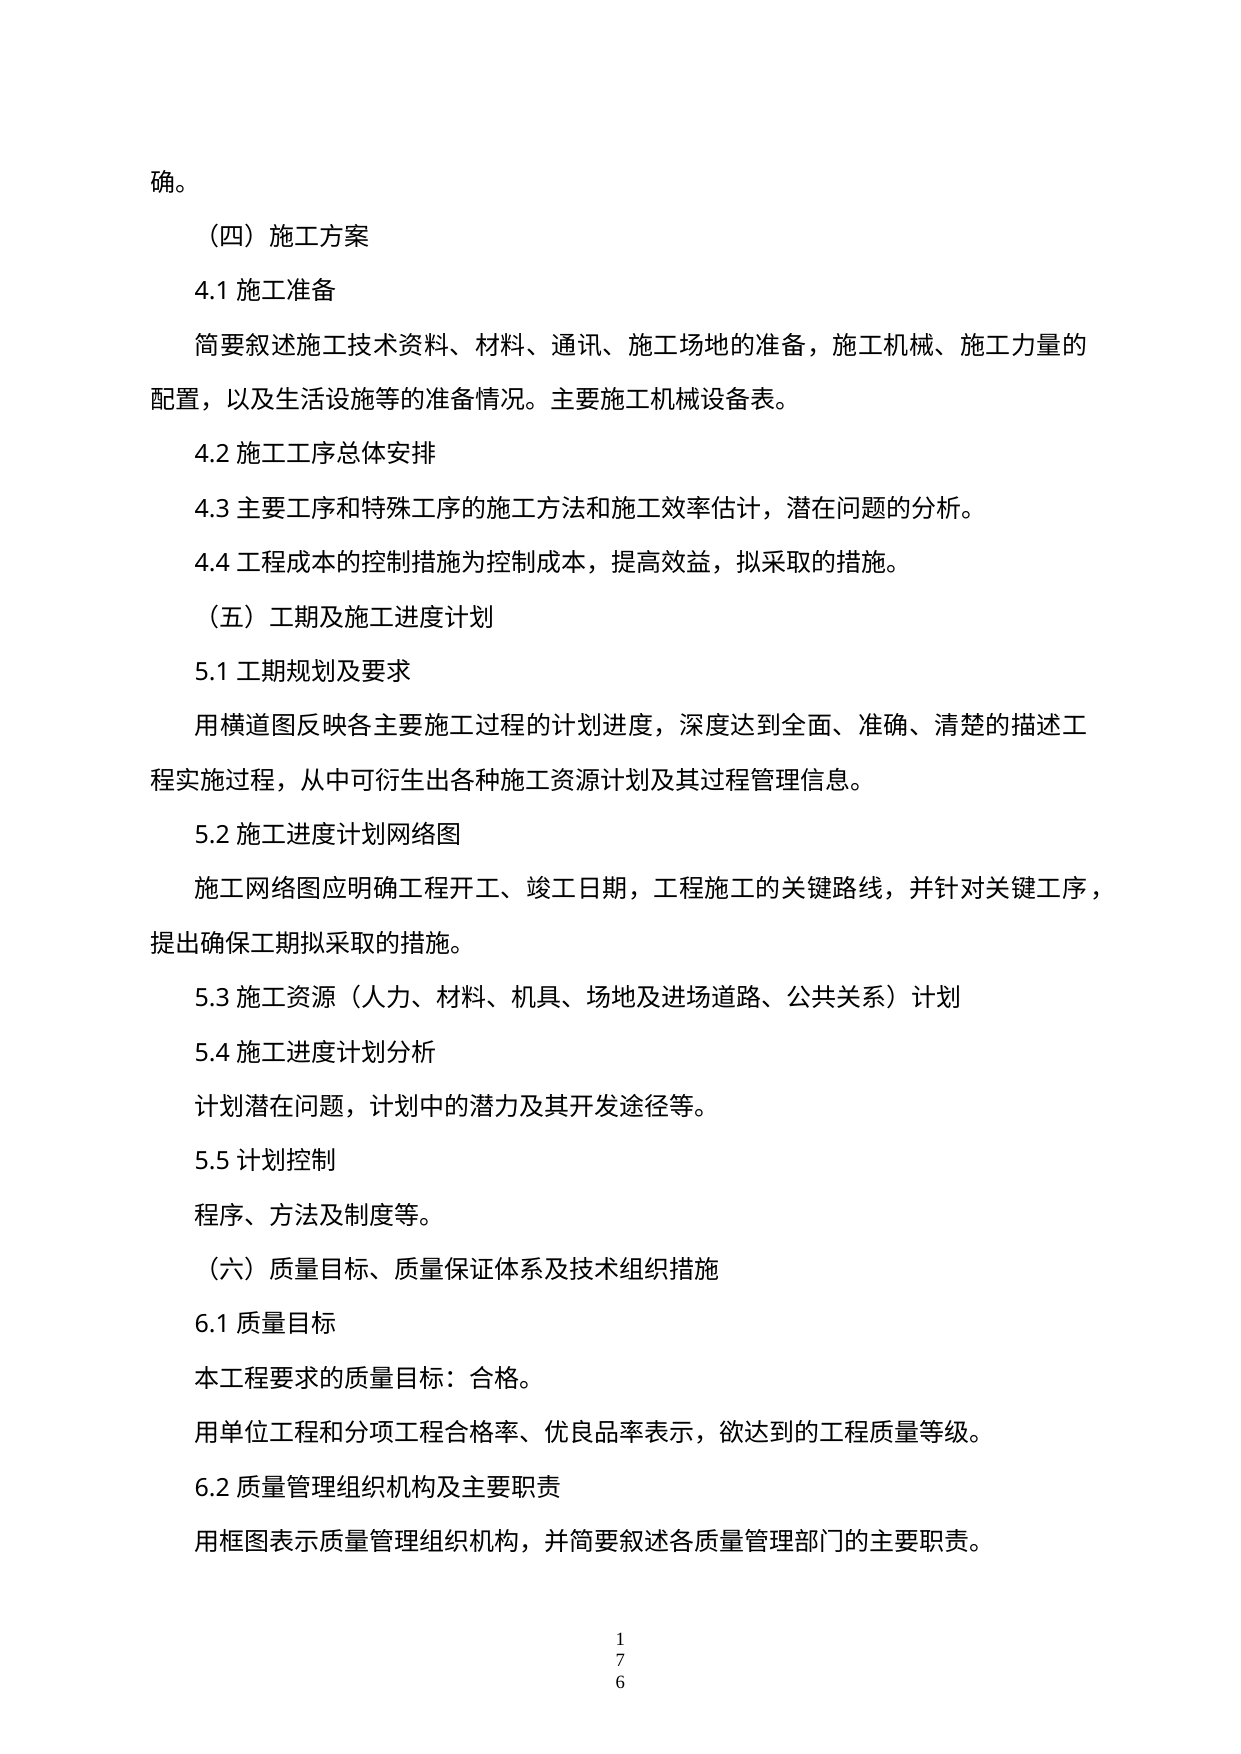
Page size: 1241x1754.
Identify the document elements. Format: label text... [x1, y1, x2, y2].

text 4.4 工程成本的控制措施为控制成本，提高效益，拟采取的措施。 [150, 543, 1090, 579]
text 5.1 工期规划及要求 [150, 651, 1090, 688]
text 计划潜在问题，计划中的潜力及其开发途径等。 [150, 1086, 1090, 1123]
text 程序、方法及制度等。 [150, 1195, 1090, 1231]
text 4.2 施工工序总体安排 [150, 434, 1090, 470]
text （五）工期及施工进度计划 [150, 597, 1090, 633]
text 5.4 施工进度计划分析 [150, 1032, 1090, 1068]
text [150, 162, 1090, 198]
text 本工程要求的质量目标：合格。 [150, 1358, 1090, 1394]
text 5.5 计划控制 [150, 1141, 1090, 1177]
text 施工网络图应明确工程开工、竣工日期，工程施工的关键路线，并针对关键工序，提出确保工期拟采取的措施。 [150, 869, 1090, 959]
text 用框图表示质量管理组织机构，并简要叙述各质量管理部门的主要职责。 [150, 1521, 1090, 1558]
text 6.1 质量目标 [150, 1304, 1090, 1340]
text 5.3 施工资源（人力、材料、机具、场地及进场道路、公共关系）计划 [150, 978, 1090, 1014]
text 4.1 施工准备 [150, 271, 1090, 307]
text 用横道图反映各主要施工过程的计划进度，深度达到全面、准确、清楚的描述工程实施过程，从中可衍生出各种施工资源计划及其过程管理信息。 [150, 706, 1090, 796]
text 4.3 主要工序和特殊工序的施工方法和施工效率估计，潜在问题的分析。 [150, 488, 1090, 524]
text 简要叙述施工技术资料、材料、通讯、施工场地的准备，施工机械、施工力量的配置，以及生活设施等的准备情况。主要施工机械设备表。 [150, 325, 1090, 416]
text （六）质量目标、质量保证体系及技术组织措施 [150, 1249, 1090, 1286]
text 5.2 施工进度计划网络图 [150, 814, 1090, 851]
text 6.2 质量管理组织机构及主要职责 [150, 1467, 1090, 1503]
text （四）施工方案 [150, 216, 1090, 253]
text 用单位工程和分项工程合格率、优良品率表示，欲达到的工程质量等级。 [150, 1413, 1090, 1449]
